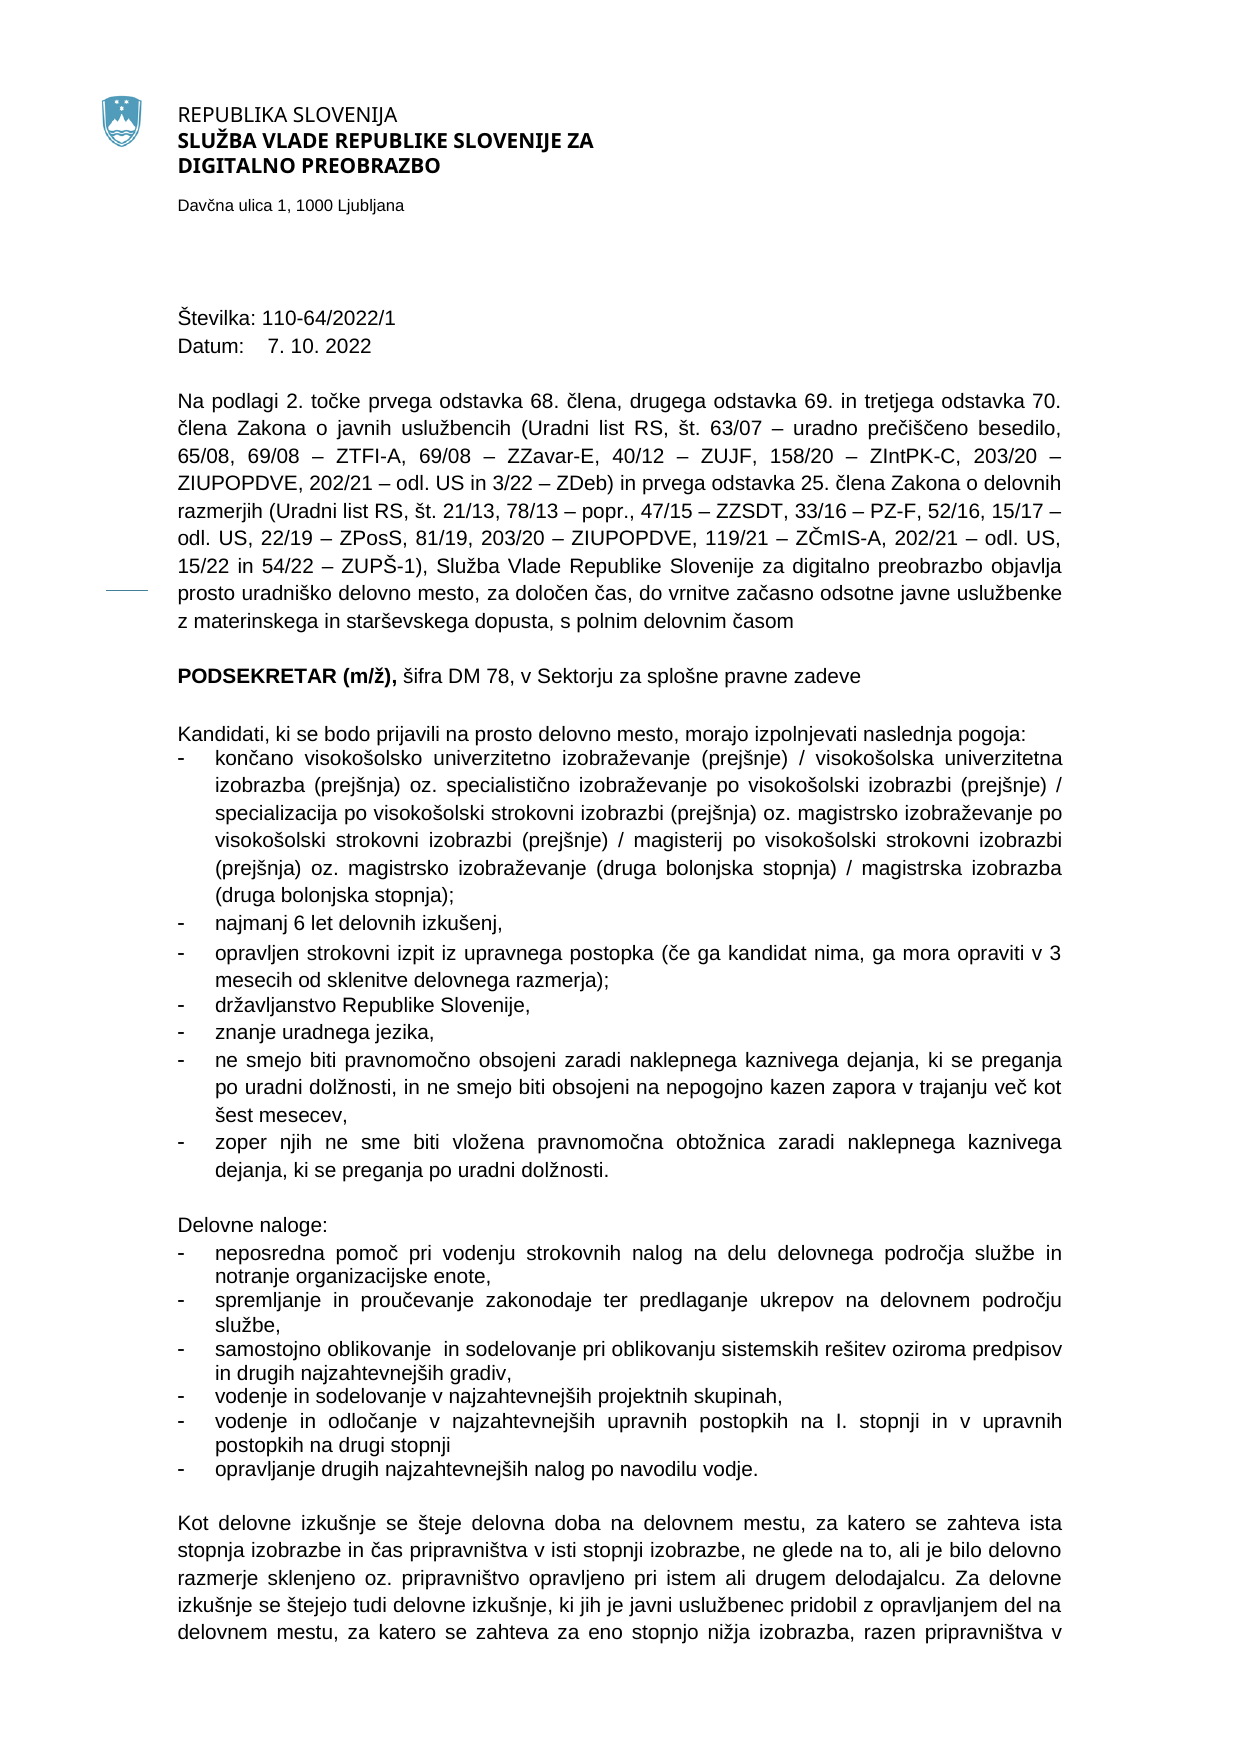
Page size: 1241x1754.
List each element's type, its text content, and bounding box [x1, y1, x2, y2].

list vodenje in sodelovanje v najzahtevnejših projektnih skupinah, [177, 1384, 1063, 1408]
list vodenje in odločanje v najzahtevnejših upravnih postopkih na I. stopnji in v upravnih postopkih na drugi stopnji [177, 1408, 1063, 1456]
list ne smejo biti pravnomočno obsojeni zaradi naklepnega kaznivega dejanja, ki se preganja po uradni dolžnosti, in ne smejo biti obsojeni na nepogojno kazen zapora v trajanju več kot šest mesecev, [177, 1048, 1063, 1127]
list neposredna pomoč pri vodenju strokovnih nalog na delu delovnega področja službe in notranje organizacijske enote, [177, 1240, 1063, 1288]
text Številka: 110-64/2022/1 [177, 306, 1063, 330]
text PODSEKRETAR (m/ž), šifra DM 78, v Sektorju za splošne pravne zadeve [177, 663, 1063, 687]
text Delovne naloge: [177, 1213, 1063, 1237]
picture [96, 90, 145, 147]
list končano visokošolsko univerzitetno izobraževanje (prejšnje) / visokošolska univerzitetna izobrazba (prejšnja) oz. specialistično izobraževanje po visokošolski izobrazbi (prejšnje) / specializacija po visokošolski strokovni izobrazbi (prejšnja) oz. magistrsko izobraževanje po visokošolski strokovni izobrazbi (prejšnje) / magisterij po visokošolski strokovni izobrazbi (prejšnja) oz. magistrsko izobraževanje (druga bolonjska stopnja) / magistrska izobrazba (druga bolonjska stopnja); [177, 746, 1063, 907]
list opravljanje drugih najzahtevnejših nalog po navodilu vodje. [177, 1456, 1063, 1481]
list zoper njih ne sme biti vložena pravnomočna obtožnica zaradi naklepnega kaznivega dejanja, ki se preganja po uradni dolžnosti. [177, 1130, 1063, 1182]
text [177, 1508, 1063, 1643]
text Na podlagi 2. točke prvega odstavka 68. člena, drugega odstavka 69. in tretjega odstavka 70. člena Zakona o javnih uslužbencih (Uradni list RS, št. 63/07 – uradno prečiščeno besedilo, 65/08, 69/08 – ZTFI-A, 69/08 – ZZavar-E, 40/12 – ZUJF, 158/20 – ZIntPK-C, 203/20 – ZIUPOPDVE, 202/21 – odl. US in 3/22 – ZDeb) in prvega odstavka 25. člena Zakona o delovnih razmerjih (Uradni list RS, št. 21/13, 78/13 – popr., 47/15 – ZZSDT, 33/16 – PZ-F, 52/16, 15/17 – odl. US, 22/19 – ZPosS, 81/19, 203/20 – ZIUPOPDVE, 119/21 – ZČmIS-A, 202/21 – odl. US, 15/22 in 54/22 – ZUPŠ-1), Služba Vlade Republike Slovenije za digitalno preobrazbo objavlja prosto uradniško delovno mesto, za določen čas, do vrnitve začasno odsotne javne uslužbenke z materinskega in starševskega dopusta, s polnim delovnim časom [177, 388, 1063, 632]
text Datum: 7. 10. 2022 [177, 333, 1063, 357]
list samostojno oblikovanje in sodelovanje pri oblikovanju sistemskih rešitev oziroma predpisov in drugih najzahtevnejših gradiv, [177, 1336, 1063, 1384]
list znanje uradnega jezika, [177, 1020, 1063, 1044]
list spremljanje in proučevanje zakonodaje ter predlaganje ukrepov na delovnem področju službe, [177, 1288, 1063, 1336]
list najmanj 6 let delovnih izkušenj, [177, 911, 1063, 935]
list opravljen strokovni izpit iz upravnega postopka (če ga kandidat nima, ga mora opraviti v 3 mesecih od sklenitve delovnega razmerja); [177, 938, 1063, 992]
text Kandidati, ki se bodo prijavili na prosto delovno mesto, morajo izpolnjevati naslednja pogoja: [177, 718, 1063, 746]
list državljanstvo Republike Slovenije, [177, 992, 1063, 1016]
